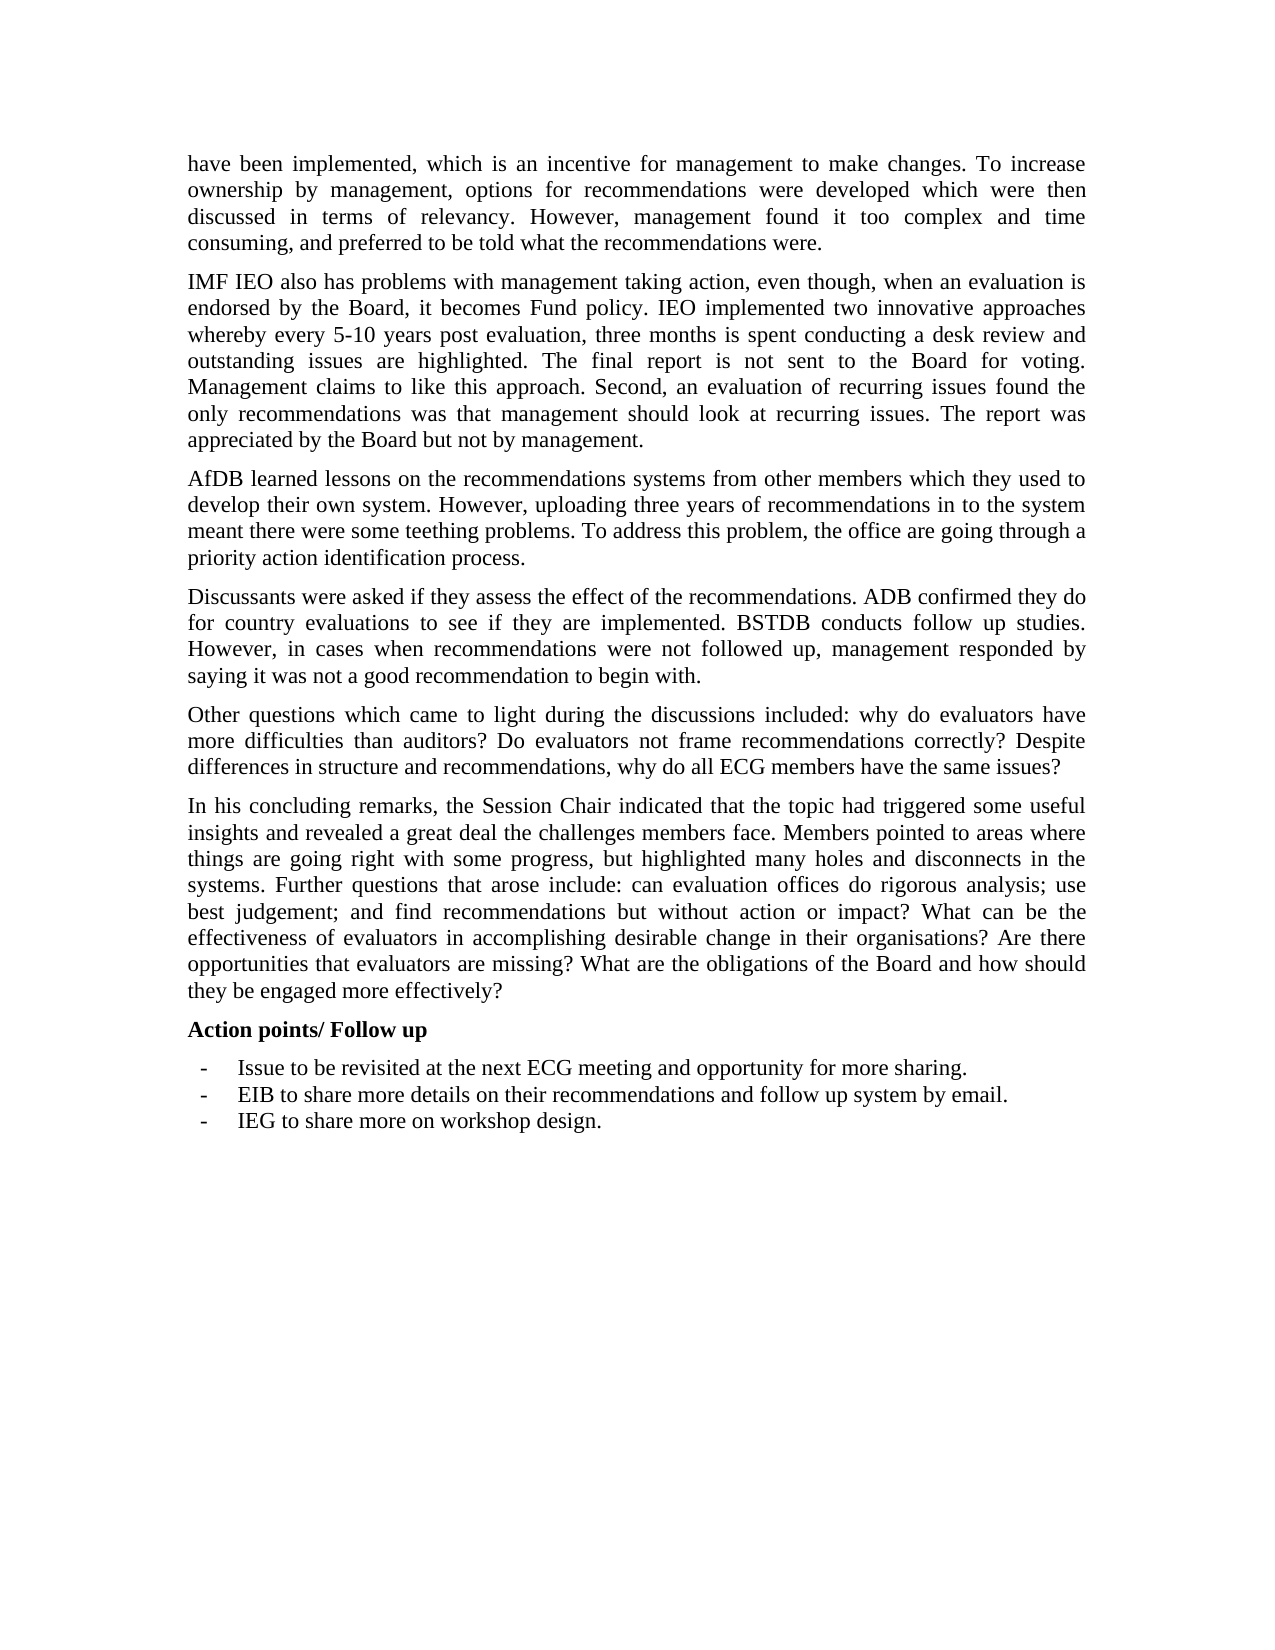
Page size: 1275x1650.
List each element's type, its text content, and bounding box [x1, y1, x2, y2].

text IMF IEO also has problems with management taking action, even though, when an evaluation is endorsed by the Board, it becomes Fund policy. IEO implemented two innovative approaches whereby every 5-10 years post evaluation, three months is spent conducting a desk review and outstanding issues are highlighted. The final report is not sent to the Board for voting. Management claims to like this approach. Second, an evaluation of recurring issues found the only recommendations was that management should look at recurring issues. The report was appreciated by the Board but not by management. [187, 268, 1087, 452]
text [187, 150, 1087, 255]
text AfDB learned lessons on the recommendations systems from other members which they used to develop their own system. However, uploading three years of recommendations in to the system meant there were some teething problems. To address this problem, the office are going through a priority action identification process. [187, 465, 1087, 570]
text Discussants were asked if they assess the effect of the recommendations. ADB confirmed they do for country evaluations to see if they are implemented. BSTDB conducts follow up studies. However, in cases when recommendations were not followed up, management responded by saying it was not a good recommendation to begin with. [187, 583, 1087, 688]
text In his concluding remarks, the Session Chair indicated that the topic had triggered some useful insights and revealed a great deal the challenges members face. Members pointed to areas where things are going right with some progress, but highlighted many holes and disconnects in the systems. Further questions that arose include: can evaluation offices do rigorous analysis; use best judgement; and find recommendations but without action or impact? What can be the effectiveness of evaluators in accomplishing desirable change in their organisations? Are there opportunities that evaluators are missing? What are the obligations of the Board and how should they be engaged more effectively? [187, 792, 1087, 1003]
text Action points/ Follow up [187, 1016, 1087, 1042]
list IEG to share more on workshop design. [200, 1107, 1087, 1133]
list Issue to be revisited at the next ECG meeting and opportunity for more sharing. [200, 1054, 1087, 1081]
text Other questions which came to light during the discussions included: why do evaluators have more difficulties than auditors? Do evaluators not frame recommendations correctly? Despite differences in structure and recommendations, why do all ECG members have the same issues? [187, 701, 1087, 780]
list EIB to share more details on their recommendations and follow up system by email. [200, 1081, 1087, 1107]
